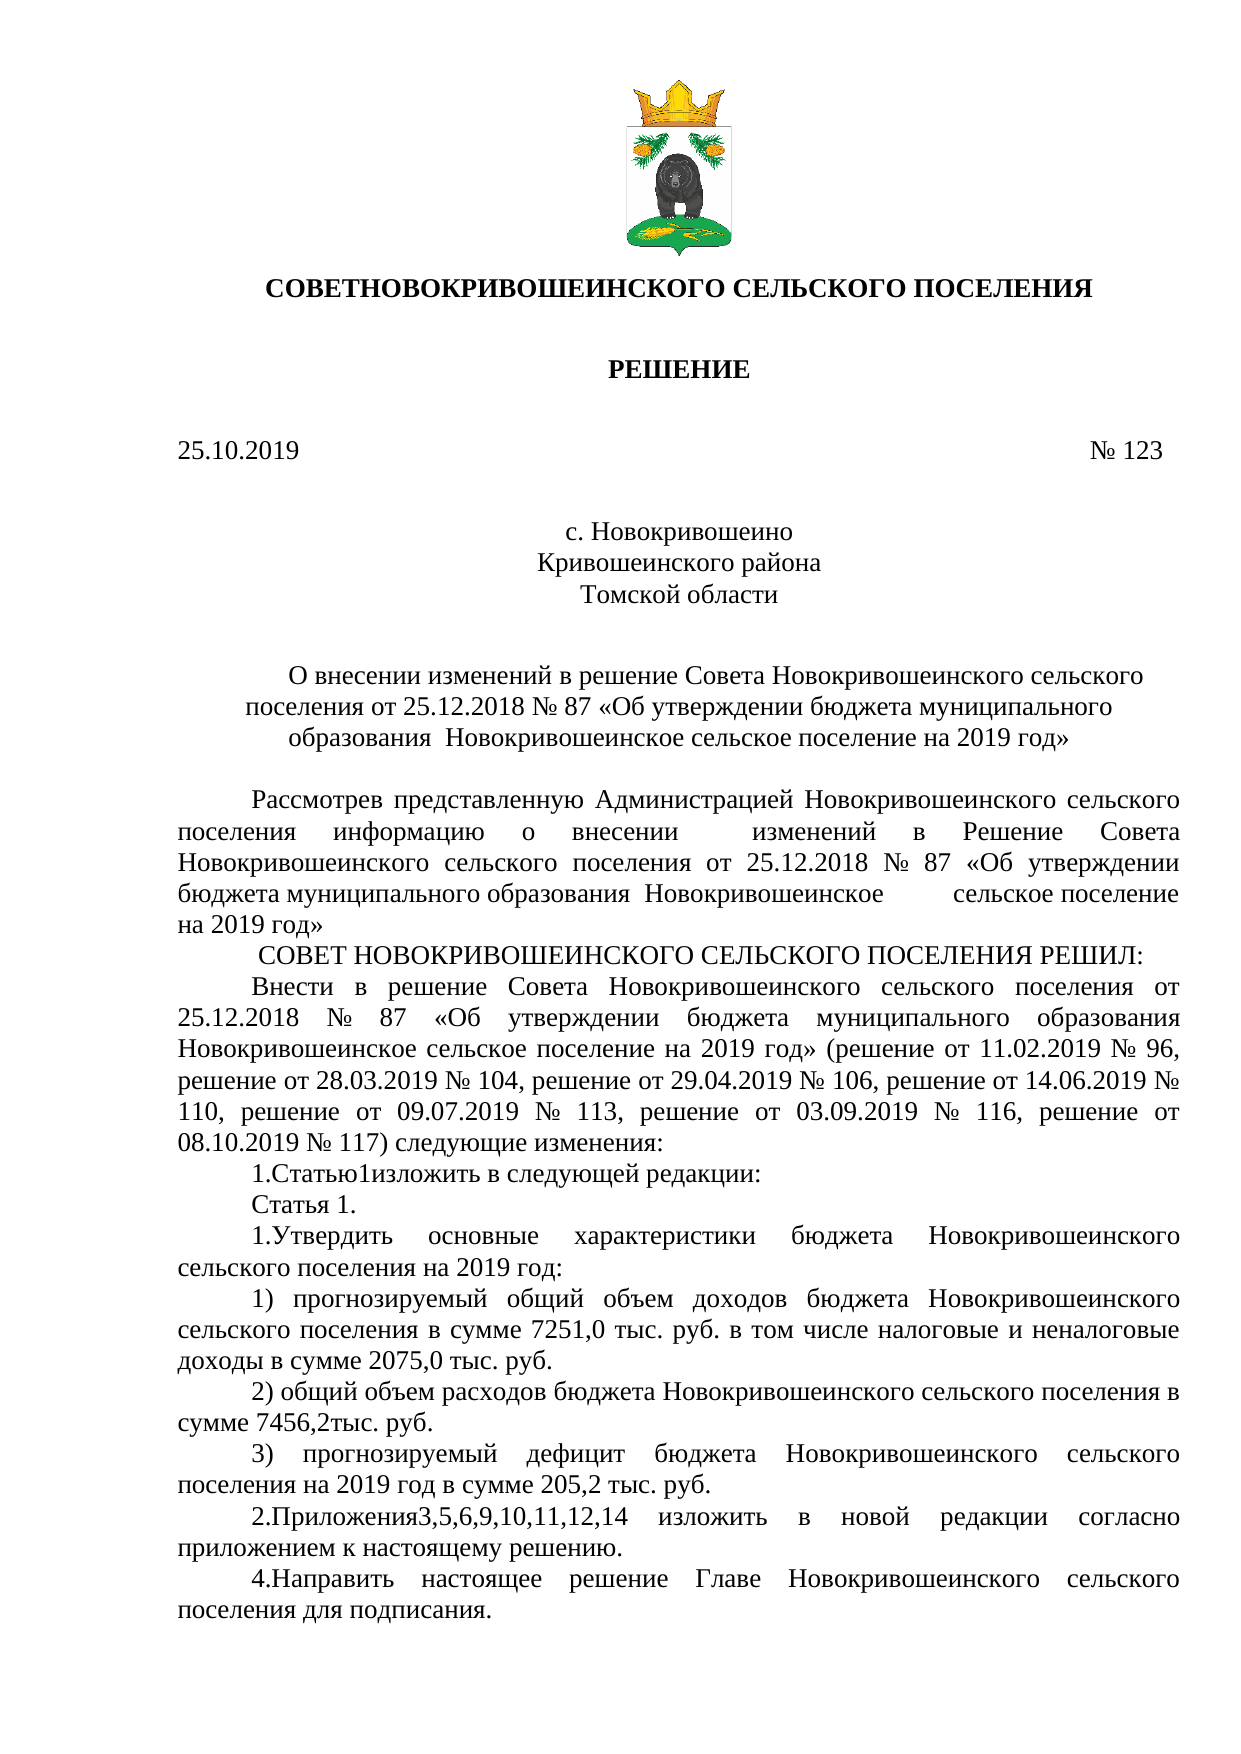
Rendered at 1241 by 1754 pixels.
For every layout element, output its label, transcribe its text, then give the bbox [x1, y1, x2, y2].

picture [626, 80, 732, 257]
text Статья 1. [177, 1188, 1181, 1219]
text 3) прогнозируемый дефицит бюджета Новокривошеинского сельского поселения на 2019 год в сумме 205,2 тыс. руб. [177, 1437, 1181, 1500]
text 1.Утвердить основные характеристики бюджета Новокривошеинского сельского поселения на 2019 год: [177, 1219, 1181, 1282]
text 4.Направить настоящее решение Главе Новокривошеинского сельского поселения для подписания. [177, 1562, 1181, 1624]
subtitle СОВЕТНОВОКРИВОШЕИНСКОГО СЕЛЬСКОГО ПОСЕЛЕНИЯ [177, 272, 1181, 303]
text Внести в решение Совета Новокривошеинского сельского поселения от 25.12.2018 № 87 «Об утверждении бюджета муниципального образования Новокривошеинское сельское поселение на 2019 год» (решение от 11.02.2019 № 96, решение от 28.03.2019 № 104, решение от 29.04.2019 № 106, решение от 14.06.2019 № 110, решение от 09.07.2019 № 113, решение от 03.09.2019 № 116, решение от 08.10.2019 № 117) следующие изменения: [177, 970, 1181, 1157]
text 2.Приложения3,5,6,9,10,11,12,14 изложить в новой редакции согласно приложением к настоящему решению. [177, 1500, 1181, 1562]
text 2) общий объем расходов бюджета Новокривошеинского сельского поселения в сумме 7456,2тыс. руб. [177, 1375, 1181, 1437]
text Томской области [177, 578, 1181, 609]
text РЕШЕНИЕ [177, 353, 1181, 384]
text О внесении изменений в решение Совета Новокривошеинского сельского поселения от 25.12.2018 № 87 «Об утверждении бюджета муниципального образования Новокривошеинское сельское поселение на 2019 год» [177, 659, 1181, 752]
text 25.10.2019 № 123 [177, 434, 1181, 465]
text Кривошеинского района [177, 547, 1181, 578]
text 1) прогнозируемый общий объем доходов бюджета Новокривошеинского сельского поселения в сумме 7251,0 тыс. руб. в том числе налоговые и неналоговые доходы в сумме 2075,0 тыс. руб. [177, 1282, 1181, 1375]
text Рассмотрев представленную Администрацией Новокривошеинского сельского поселения информацию о внесении изменений в Решение Совета Новокривошеинского сельского поселения от 25.12.2018 № 87 «Об утверждении бюджета муниципального образования Новокривошеинское сельское поселение на 2019 год» [177, 783, 1181, 939]
text с. Новокривошеино [177, 515, 1181, 547]
text 1.Статью1изложить в следующей редакции: [177, 1157, 1181, 1188]
text СОВЕТ НОВОКРИВОШЕИНСКОГО СЕЛЬСКОГО ПОСЕЛЕНИЯ РЕШИЛ: [177, 939, 1181, 970]
